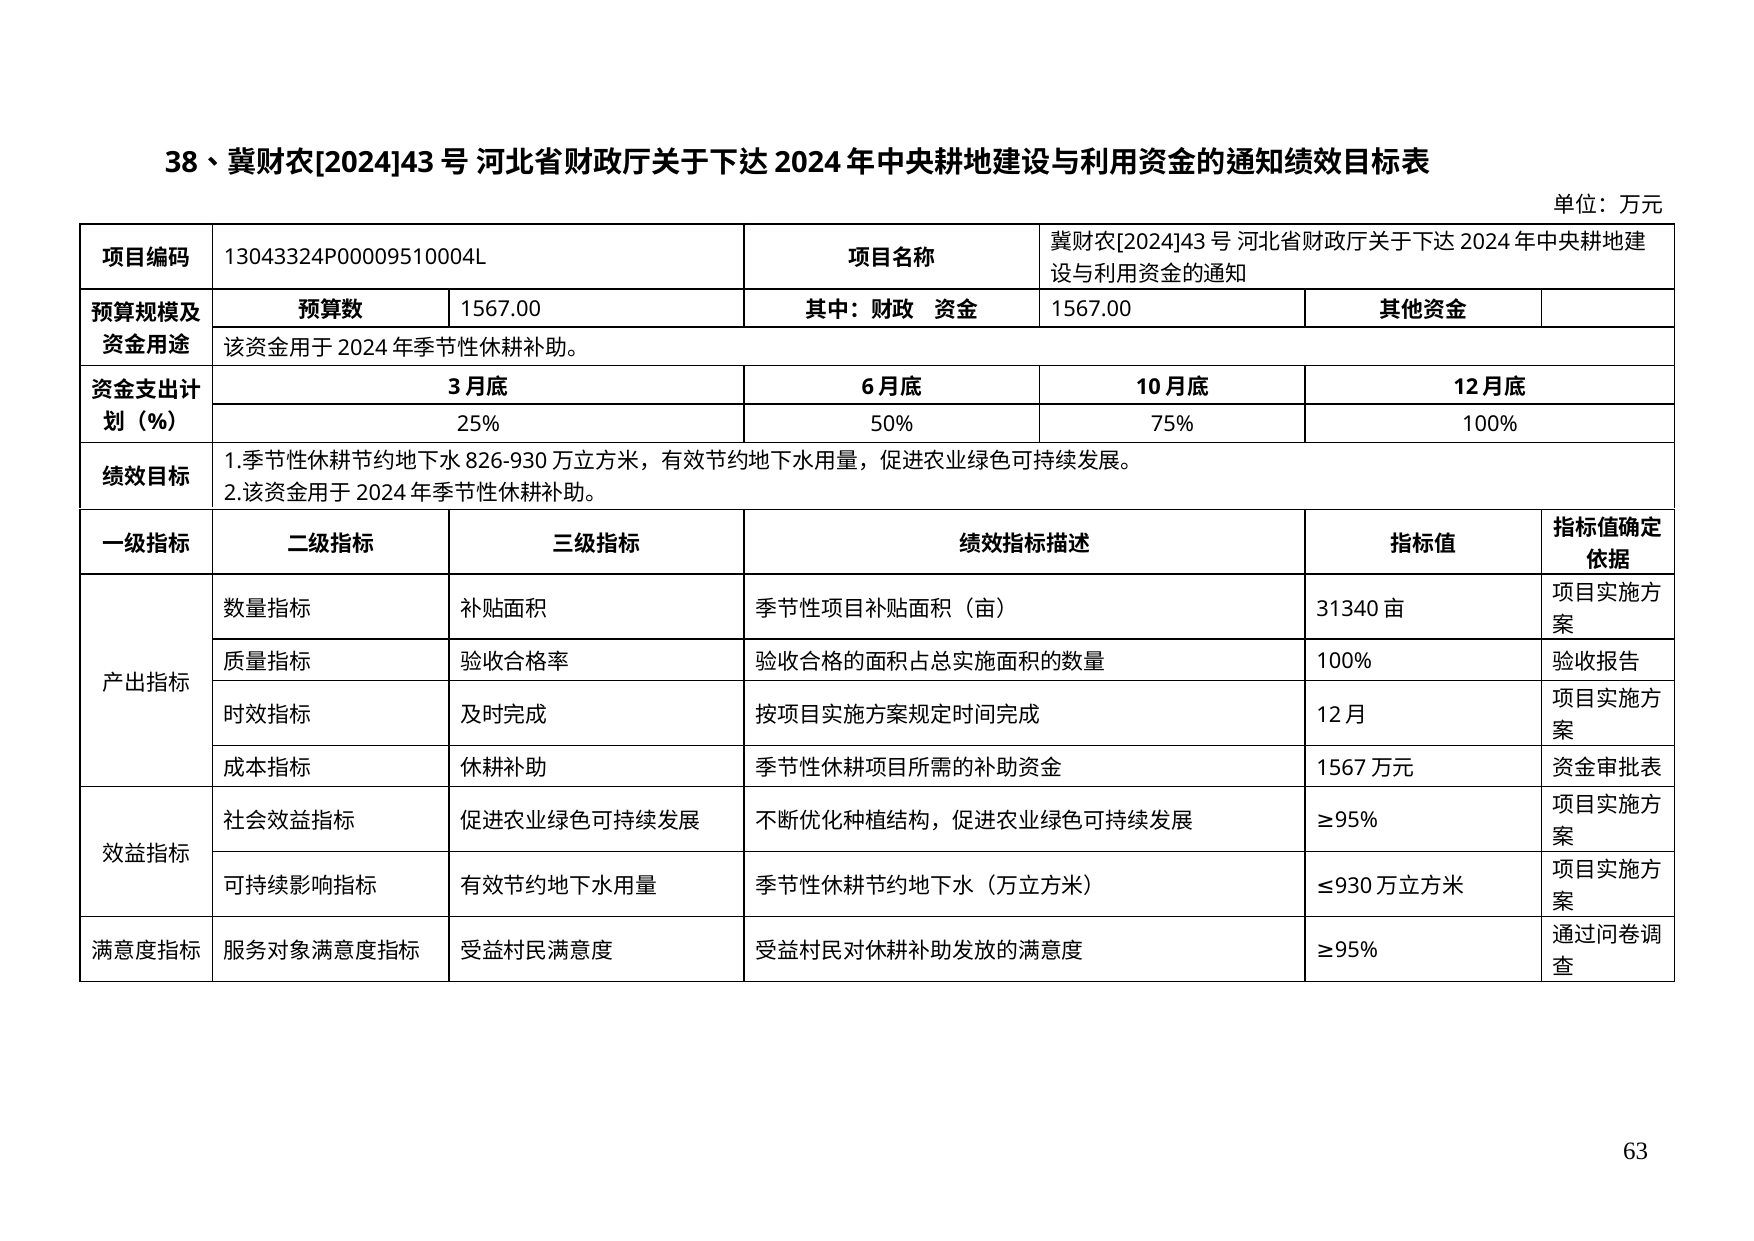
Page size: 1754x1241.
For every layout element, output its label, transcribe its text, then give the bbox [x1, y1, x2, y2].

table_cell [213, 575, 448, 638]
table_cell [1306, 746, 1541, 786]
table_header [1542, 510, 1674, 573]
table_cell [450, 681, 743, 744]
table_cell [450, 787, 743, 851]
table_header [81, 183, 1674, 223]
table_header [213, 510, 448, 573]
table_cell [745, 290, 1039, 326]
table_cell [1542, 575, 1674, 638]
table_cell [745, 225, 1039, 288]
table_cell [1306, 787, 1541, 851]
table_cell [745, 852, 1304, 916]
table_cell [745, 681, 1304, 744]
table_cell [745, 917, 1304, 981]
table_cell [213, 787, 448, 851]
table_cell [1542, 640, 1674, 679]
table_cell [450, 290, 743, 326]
text 38、冀财农[2024]43号 河北省财政厅关于下达2024年中央耕地建设与利用资金的通知绩效目标表 [106, 142, 1648, 181]
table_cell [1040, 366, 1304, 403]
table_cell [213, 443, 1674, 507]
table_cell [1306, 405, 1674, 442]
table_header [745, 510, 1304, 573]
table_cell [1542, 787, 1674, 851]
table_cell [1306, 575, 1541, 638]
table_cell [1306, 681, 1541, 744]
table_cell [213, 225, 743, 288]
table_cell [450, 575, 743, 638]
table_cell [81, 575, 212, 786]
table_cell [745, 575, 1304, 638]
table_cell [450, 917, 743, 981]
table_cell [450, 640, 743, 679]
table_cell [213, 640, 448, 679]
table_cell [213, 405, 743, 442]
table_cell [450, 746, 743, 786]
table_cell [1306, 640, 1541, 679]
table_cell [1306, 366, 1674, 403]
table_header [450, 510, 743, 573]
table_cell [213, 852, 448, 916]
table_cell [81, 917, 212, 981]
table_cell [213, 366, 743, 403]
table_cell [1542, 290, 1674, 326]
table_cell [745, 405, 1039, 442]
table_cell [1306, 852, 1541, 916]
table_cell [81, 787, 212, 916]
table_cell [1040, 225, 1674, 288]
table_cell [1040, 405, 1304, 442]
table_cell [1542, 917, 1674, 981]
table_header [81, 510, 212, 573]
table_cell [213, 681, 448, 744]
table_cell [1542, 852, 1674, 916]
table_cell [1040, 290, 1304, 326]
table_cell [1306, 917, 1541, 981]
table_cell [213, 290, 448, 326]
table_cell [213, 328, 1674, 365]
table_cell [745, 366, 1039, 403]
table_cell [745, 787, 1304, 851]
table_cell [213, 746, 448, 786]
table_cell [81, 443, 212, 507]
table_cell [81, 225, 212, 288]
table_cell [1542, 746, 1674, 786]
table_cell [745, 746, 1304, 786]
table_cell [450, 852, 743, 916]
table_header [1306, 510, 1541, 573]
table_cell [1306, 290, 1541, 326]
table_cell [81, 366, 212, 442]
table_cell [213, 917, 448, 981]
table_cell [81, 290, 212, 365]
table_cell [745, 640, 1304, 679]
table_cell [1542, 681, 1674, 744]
